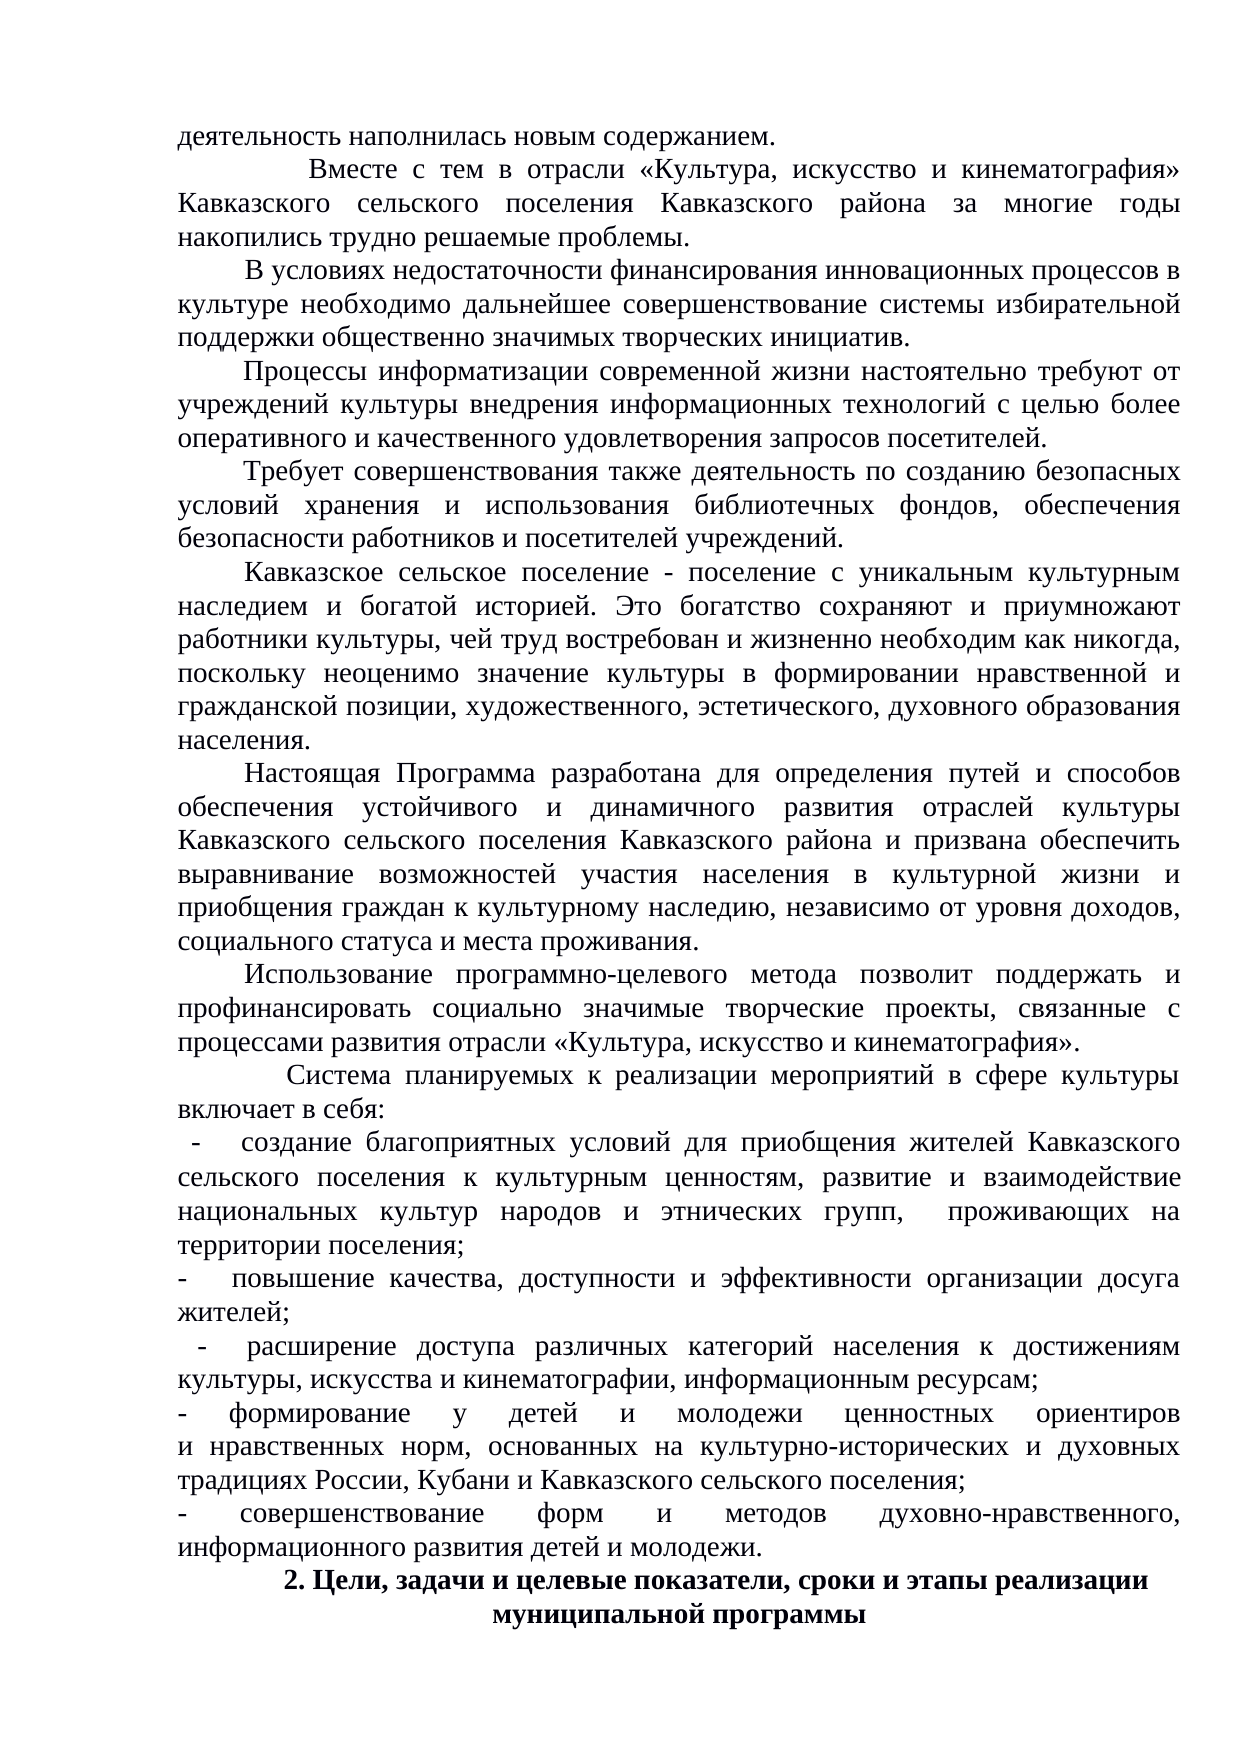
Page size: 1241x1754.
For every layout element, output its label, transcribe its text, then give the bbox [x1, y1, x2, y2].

text Система планируемых к реализации мероприятий в сфере культуры включает в себя: [177, 1057, 1181, 1124]
text - формирование у детей и молодежи ценностных ориентиров и нравственных норм, основанных на культурно-исторических и духовных традициях России, Кубани и Кавказского сельского поселения; [177, 1395, 1181, 1495]
text В условиях недостаточности финансирования инновационных процессов в культуре необходимо дальнейшее совершенствование системы избирательной поддержки общественно значимых творческих инициатив. [177, 252, 1181, 353]
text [177, 118, 1181, 152]
text Требует совершенствования также деятельность по созданию безопасных условий хранения и использования библиотечных фондов, обеспечения безопасности работников и посетителей учреждений. [177, 453, 1181, 554]
text - совершенствование форм и методов духовно-нравственного, информационного развития детей и молодежи. [177, 1495, 1181, 1562]
text Вместе с тем в отрасли «Культура, искусство и кинематография» Кавказского сельского поселения Кавказского района за многие годы накопились трудно решаемые проблемы. [177, 152, 1181, 252]
text - повышение качества, доступности и эффективности организации досуга жителей; [177, 1261, 1181, 1328]
text - создание благоприятных условий для приобщения жителей Кавказского сельского поселения к культурным ценностям, развитие и взаимодействие национальных культур народов и этнических групп, проживающих на территории поселения; [177, 1124, 1181, 1261]
text Процессы информатизации современной жизни настоятельно требуют от учреждений культуры внедрения информационных технологий с целью более оперативного и качественного удовлетворения запросов посетителей. [177, 353, 1181, 453]
text Кавказское сельское поселение - поселение с уникальным культурным наследием и богатой историей. Это богатство сохраняют и приумножают работники культуры, чей труд востребован и жизненно необходим как никогда, поскольку неоценимо значение культуры в формировании нравственной и гражданской позиции, художественного, эстетического, духовного образования населения. [177, 554, 1181, 755]
text - расширение доступа различных категорий населения к достижениям культуры, искусства и кинематографии, информационным ресурсам; [177, 1328, 1181, 1395]
text Использование программно-целевого метода позволит поддержать и профинансировать социально значимые творческие проекты, связанные с процессами развития отрасли «Культура, искусство и кинематография». [177, 957, 1181, 1057]
text 2. Цели, задачи и целевые показатели, сроки и этапы реализации муниципальной программы [177, 1562, 1181, 1629]
text Настоящая Программа разработана для определения путей и способов обеспечения устойчивого и динамичного развития отраслей культуры Кавказского сельского поселения Кавказского района и призвана обеспечить выравнивание возможностей участия населения в культурной жизни и приобщения граждан к культурному наследию, независимо от уровня доходов, социального статуса и места проживания. [177, 755, 1181, 957]
